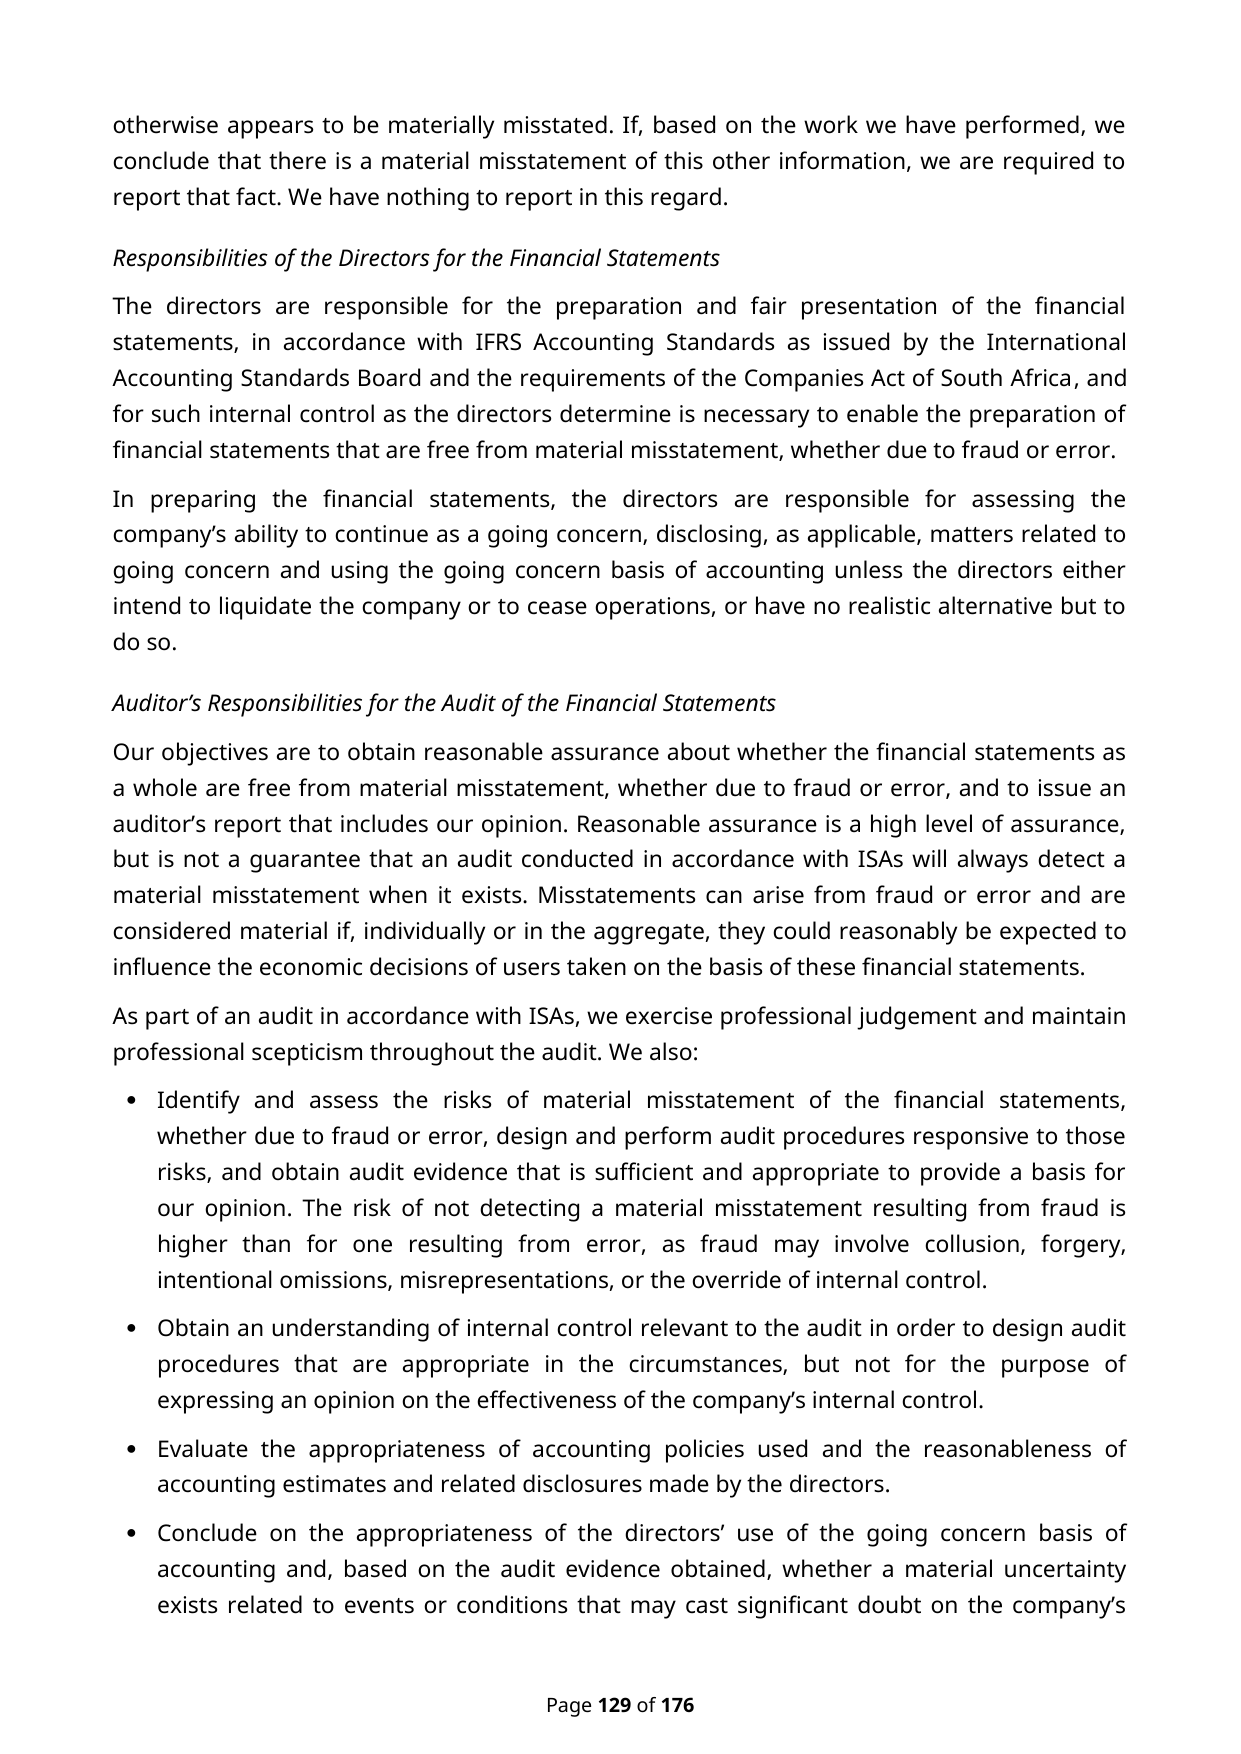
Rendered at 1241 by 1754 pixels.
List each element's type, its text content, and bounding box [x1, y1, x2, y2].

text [112, 109, 1128, 212]
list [127, 1517, 1128, 1620]
list Obtain an understanding of internal control relevant to the audit in order to design audit procedures that are appropriate in the circumstances, but not for the purpose of expressing an opinion on the effectiveness of the company’s internal control. [127, 1312, 1128, 1415]
text Auditor’s Responsibilities for the Audit of the Financial Statements [112, 687, 1054, 718]
text Our objectives are to obtain reasonable assurance about whether the financial statements as a whole are free from material misstatement, whether due to fraud or error, and to issue an auditor’s report that includes our opinion. Reasonable assurance is a high level of assurance, but is not a guarantee that an audit conducted in accordance with ISAs will always detect a material misstatement when it exists. Misstatements can arise from fraud or error and are considered material if, individually or in the aggregate, they could reasonably be expected to influence the economic decisions of users taken on the basis of these financial statements. [112, 736, 1128, 982]
text Responsibilities of the Directors for the Financial Statements [112, 242, 1128, 273]
text The directors are responsible for the preparation and fair presentation of the financial statements, in accordance with IFRS Accounting Standards as issued by the International Accounting Standards Board and the requirements of the Companies Act of South Africa, and for such internal control as the directors determine is necessary to enable the preparation of financial statements that are free from material misstatement, whether due to fraud or error. [112, 290, 1128, 465]
list Evaluate the appropriateness of accounting policies used and the reasonableness of accounting estimates and related disclosures made by the directors. [127, 1432, 1128, 1500]
list Identify and assess the risks of material misstatement of the financial statements, whether due to fraud or error, design and perform audit procedures responsive to those risks, and obtain audit evidence that is sufficient and appropriate to provide a basis for our opinion. The risk of not detecting a material misstatement resulting from fraud is higher than for one resulting from error, as fraud may involve collusion, forgery, intentional omissions, misrepresentations, or the override of internal control. [127, 1084, 1128, 1295]
text In preparing the financial statements, the directors are responsible for assessing the company’s ability to continue as a going concern, disclosing, as applicable, matters related to going concern and using the going concern basis of accounting unless the directors either intend to liquidate the company or to cease operations, or have no realistic alternative but to do so. [112, 482, 1128, 657]
text As part of an audit in accordance with ISAs, we exercise professional judgement and maintain professional scepticism throughout the audit. We also: [112, 1000, 1128, 1067]
